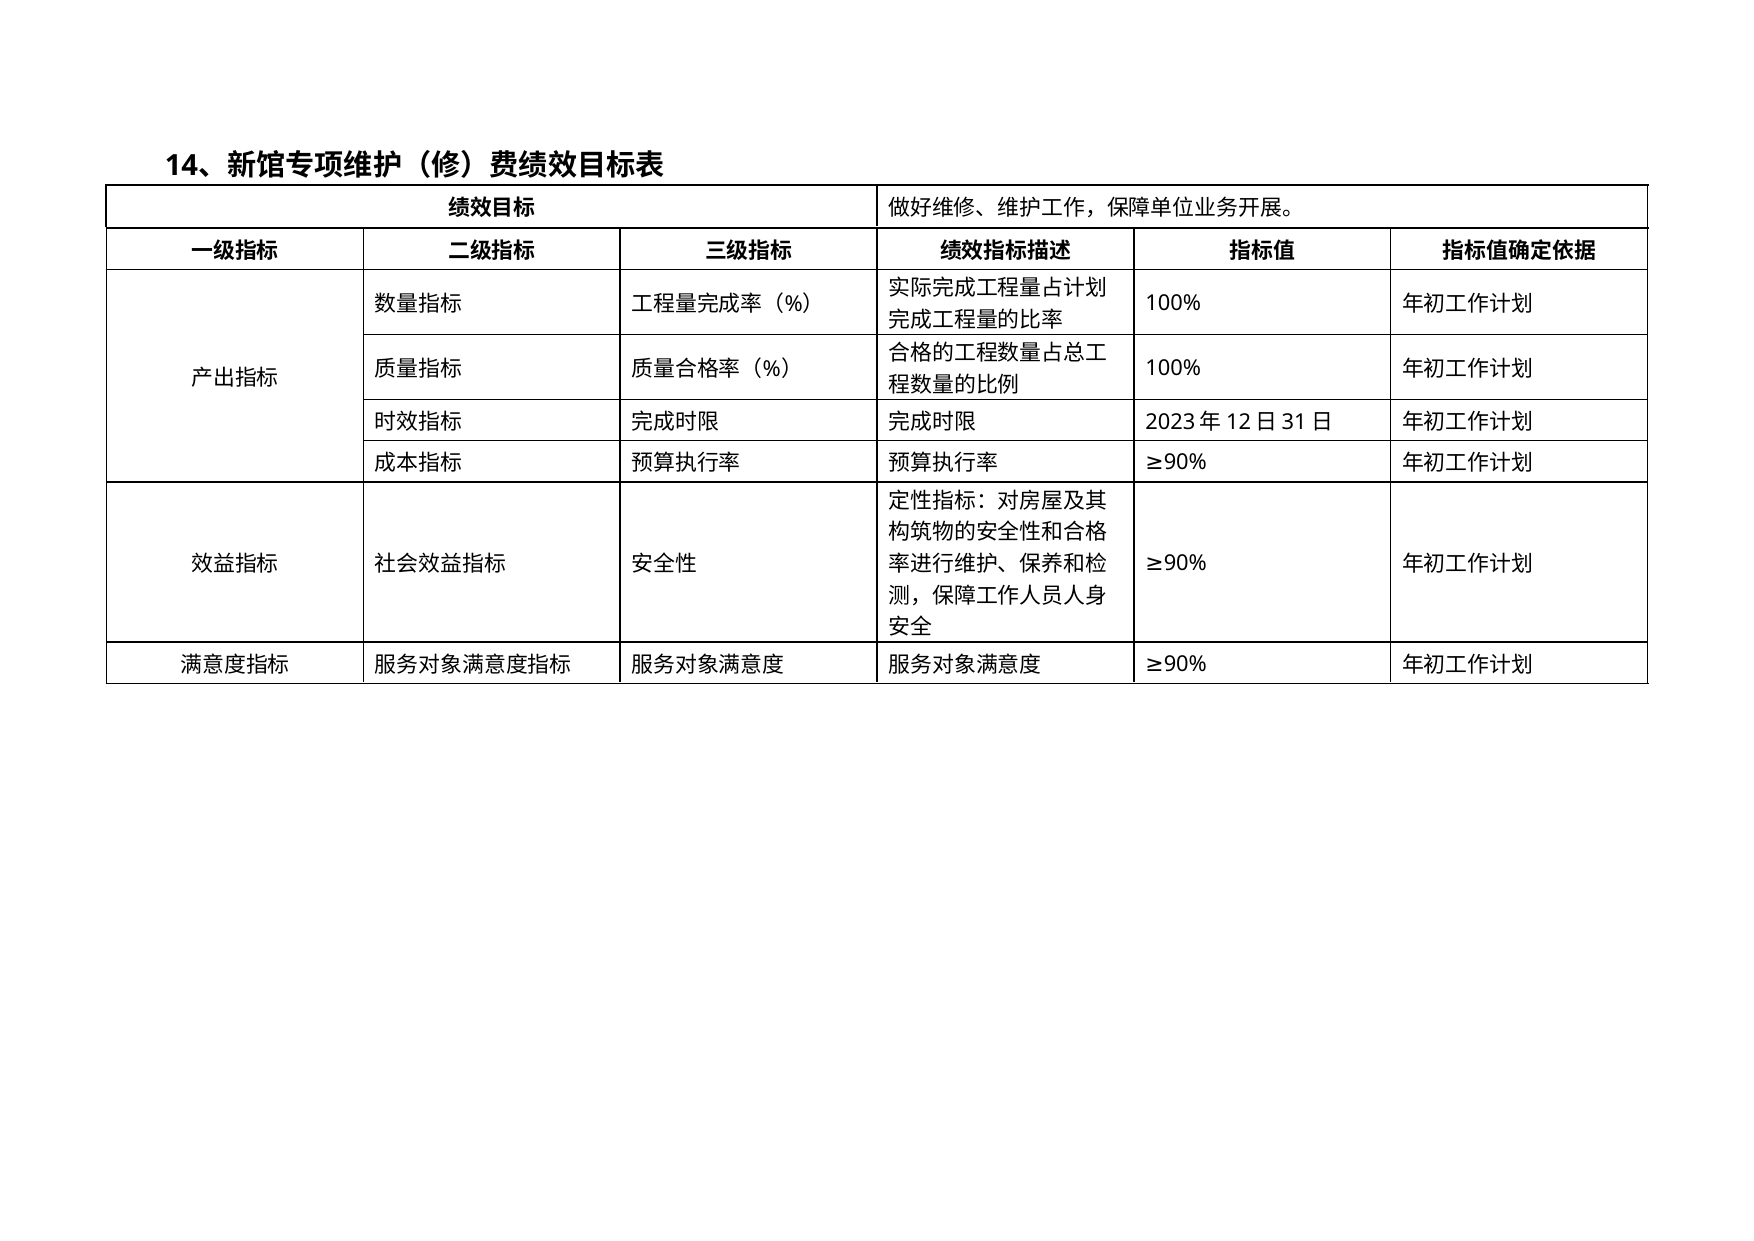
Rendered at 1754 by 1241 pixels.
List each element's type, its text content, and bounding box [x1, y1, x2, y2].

table_cell 100% [1135, 335, 1390, 398]
table_cell 定性指标：对房屋及其构筑物的安全性和合格率进行维护、保养和检测，保障工作人员人身安全 [878, 483, 1133, 641]
table_header 绩效指标描述 [878, 229, 1133, 269]
table_cell 数量指标 [364, 270, 619, 333]
table_cell 合格的工程数量占总工程数量的比例 [878, 335, 1133, 398]
table_cell 预算执行率 [878, 441, 1133, 481]
table_cell 完成时限 [621, 400, 876, 440]
table_cell 社会效益指标 [364, 483, 619, 641]
table_header 一级指标 [107, 229, 363, 269]
table_cell 完成时限 [878, 400, 1133, 440]
table_cell 100% [1135, 270, 1390, 333]
table_cell 满意度指标 [107, 643, 363, 682]
table_cell 服务对象满意度 [878, 643, 1133, 682]
table_cell 年初工作计划 [1391, 643, 1647, 682]
table_cell ≥90% [1135, 643, 1390, 682]
table_cell 年初工作计划 [1391, 483, 1647, 641]
table_cell ≥90% [1135, 483, 1390, 641]
table_cell 服务对象满意度 [621, 643, 876, 682]
table_cell 年初工作计划 [1391, 335, 1647, 398]
table_header 三级指标 [621, 229, 876, 269]
table_header 指标值 [1135, 229, 1390, 269]
text 14、新馆专项维护（修）费绩效目标表 [106, 142, 1648, 184]
table_cell 效益指标 [107, 483, 363, 641]
table_cell 安全性 [621, 483, 876, 641]
table_cell 成本指标 [364, 441, 619, 481]
table_cell ≥90% [1135, 441, 1390, 481]
table_header 绩效目标 [107, 186, 876, 226]
table_cell 实际完成工程量占计划完成工程量的比率 [878, 270, 1133, 333]
table_cell 工程量完成率（%） [621, 270, 876, 333]
table_cell 服务对象满意度指标 [364, 643, 619, 682]
table_cell 年初工作计划 [1391, 400, 1647, 440]
table_cell 年初工作计划 [1391, 270, 1647, 333]
table_cell 预算执行率 [621, 441, 876, 481]
table_cell 2023年12日31日 [1135, 400, 1390, 440]
table_header 做好维修、维护工作，保障单位业务开展。 [878, 186, 1647, 226]
table_cell 质量指标 [364, 335, 619, 398]
table_cell 质量合格率（%） [621, 335, 876, 398]
table_header 二级指标 [364, 229, 619, 269]
table_cell 年初工作计划 [1391, 441, 1647, 481]
table_header 指标值确定依据 [1391, 229, 1647, 269]
table_cell 时效指标 [364, 400, 619, 440]
table_cell 产出指标 [107, 270, 363, 481]
